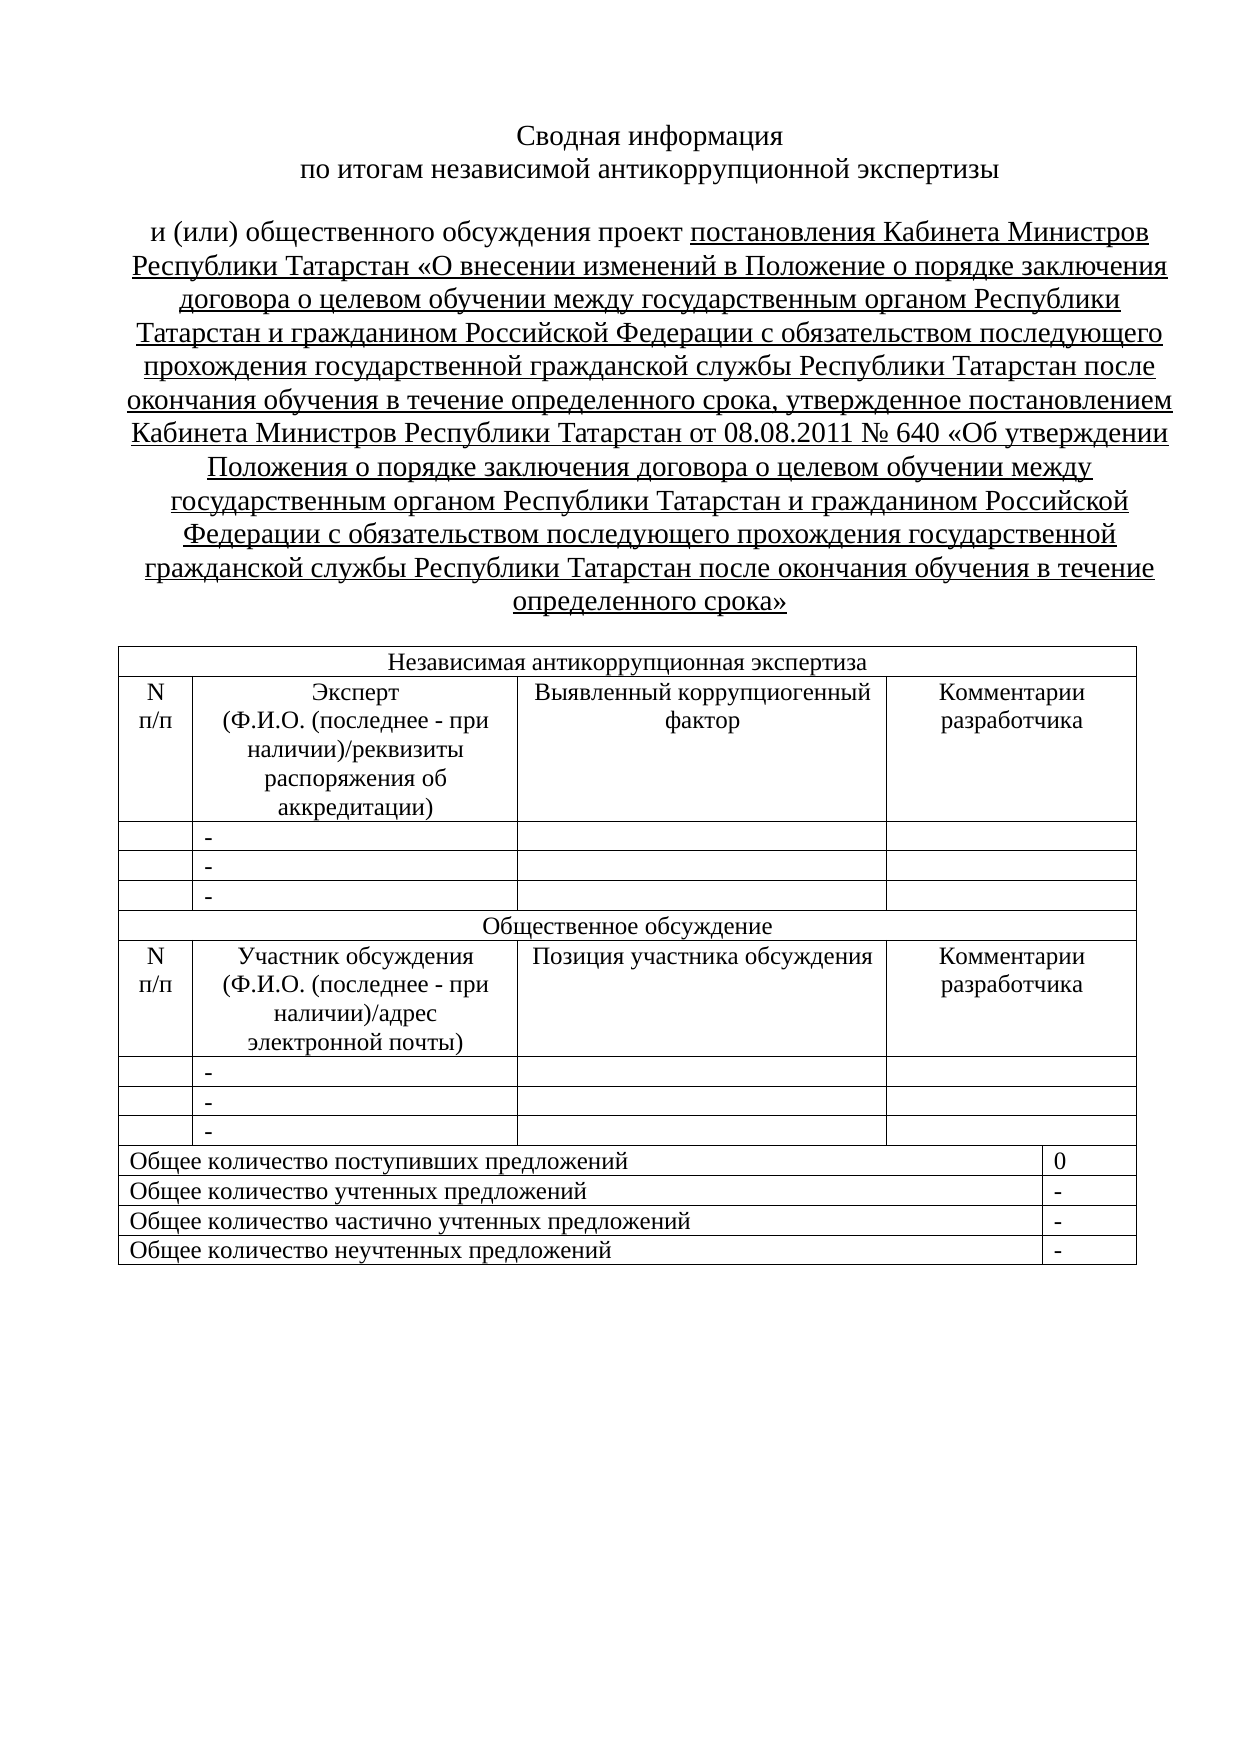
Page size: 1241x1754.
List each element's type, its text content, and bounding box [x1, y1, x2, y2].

table_cell 0 [1043, 1146, 1136, 1175]
table_cell [518, 822, 886, 850]
table_cell [518, 1057, 886, 1086]
table_cell N п/п [119, 941, 192, 1056]
table_cell Комментарии разработчика [887, 941, 1136, 1056]
table_cell - [1043, 1206, 1136, 1234]
subtitle и (или) общественного обсуждения проект постановления Кабинета Министров Республики Татарстан «О внесении изменений в Положение о порядке заключения договора о целевом обучении между государственным органом Республики Татарстан и гражданином Российской Федерации с обязательством последующего прохождения государственной гражданской службы Республики Татарстан после окончания обучения в течение определенного срока, утвержденное постановлением Кабинета Министров Республики Татарстан от 08.08.2011 № 640 «Об утверждении Положения о порядке заключения договора о целевом обучении между государственным органом Республики Татарстан и гражданином Российской Федерации с обязательством последующего прохождения государственной гражданской службы Республики Татарстан после окончания обучения в течение определенного срока» [118, 214, 1181, 617]
table_cell [119, 1087, 192, 1115]
table_cell - [193, 851, 517, 880]
table_cell Общее количество частично учтенных предложений [119, 1206, 1042, 1234]
table_cell [887, 1116, 1136, 1145]
table_cell Общественное обсуждение [119, 911, 1136, 940]
table_cell [119, 822, 192, 850]
table_cell [887, 1057, 1136, 1086]
table_cell - [193, 881, 517, 910]
table_cell [887, 881, 1136, 910]
table_cell - [193, 822, 517, 850]
table_cell Общее количество неучтенных предложений [119, 1236, 1042, 1264]
table_cell [518, 1087, 886, 1115]
table_cell - [1043, 1176, 1136, 1205]
table_cell [518, 881, 886, 910]
table_cell - [193, 1087, 517, 1115]
table_cell N п/п [119, 677, 192, 821]
table_cell Эксперт (Ф.И.О. (последнее - при наличии)/реквизиты распоряжения об аккредитации) [193, 677, 517, 821]
table_cell [119, 851, 192, 880]
table_cell Участник обсуждения (Ф.И.О. (последнее - при наличии)/адрес электронной почты) [193, 941, 517, 1056]
table_cell [518, 1116, 886, 1145]
table_cell Позиция участника обсуждения [518, 941, 886, 1056]
table_cell [518, 851, 886, 880]
table_cell [887, 822, 1136, 850]
text по итогам независимой антикоррупционной экспертизы [118, 152, 1181, 185]
table_cell [887, 851, 1136, 880]
table_cell [119, 1116, 192, 1145]
table_cell - [193, 1057, 517, 1086]
table_cell - [1043, 1236, 1136, 1264]
table_cell - [193, 1116, 517, 1145]
table_cell Комментарии разработчика [887, 677, 1136, 821]
table_cell [887, 1087, 1136, 1115]
table_cell Общее количество учтенных предложений [119, 1176, 1042, 1205]
table_cell Общее количество поступивших предложений [119, 1146, 1042, 1175]
table_cell [119, 1057, 192, 1086]
table_header Независимая антикоррупционная экспертиза [119, 647, 1136, 676]
table_cell [119, 881, 192, 910]
table_cell Выявленный коррупциогенный фактор [518, 677, 886, 821]
text Сводная информация [118, 118, 1181, 152]
